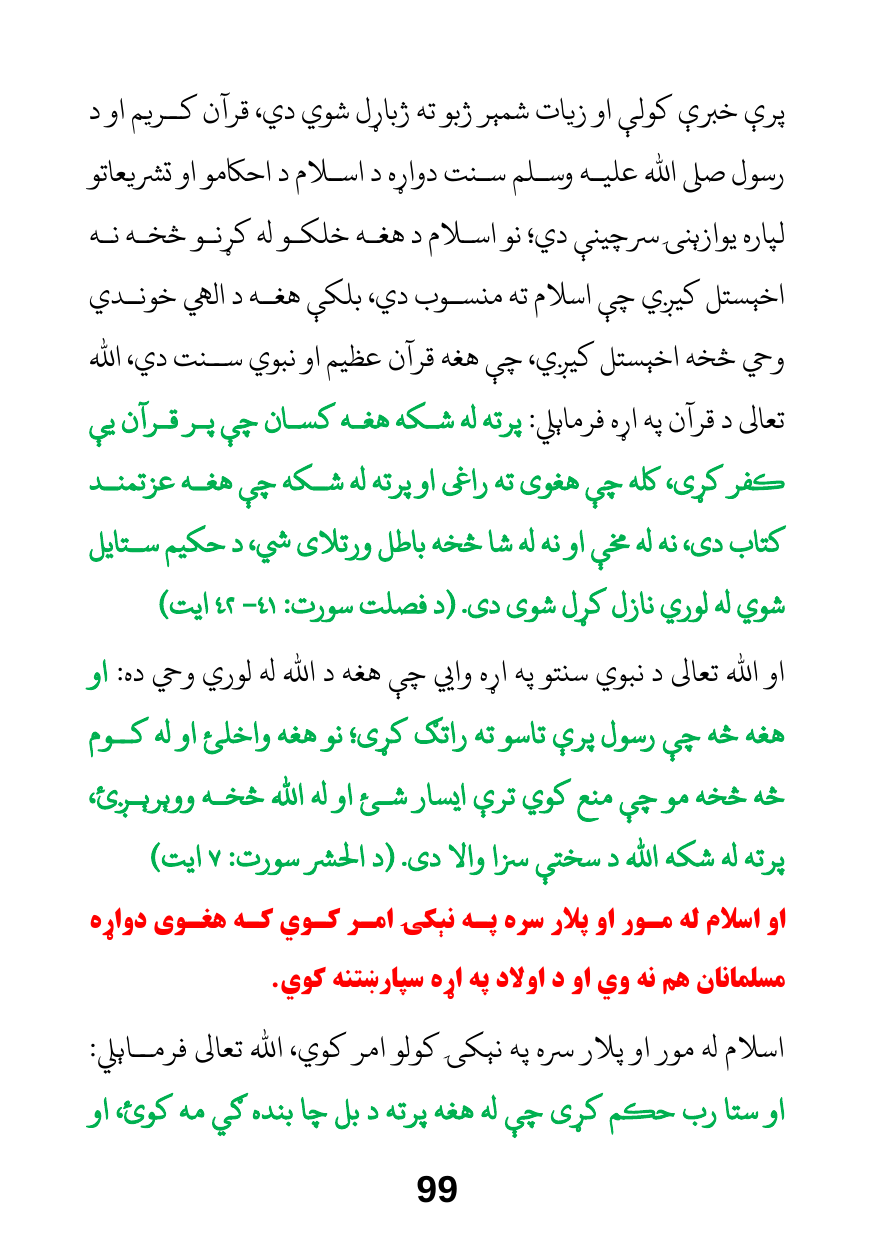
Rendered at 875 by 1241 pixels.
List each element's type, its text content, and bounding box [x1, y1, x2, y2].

text او الله تعالی د نبوي سنتو په اړه وايي چې هغه د الله له لوري وحي ده: او هغه څه چې رسول پرې تاسو ته راتګ کړی؛ نو هغه واخلئ او له کوم څه څخه مو چې منع کوي ترې ايسار شئ او له الله څخه ووېرېږئ، پرته له شکه الله د سختې سزا والا دی. (د الحشر سورت: ۷ ايت) [89, 643, 785, 885]
subtitle او اسلام له مور او پلار سره په نېکۍ امر کوي که هغوی دواړه مسلمانان هم نه وي او د اولاد په اړه سپارښتنه کوي. [89, 896, 785, 1006]
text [89, 1020, 785, 1138]
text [89, 82, 785, 632]
